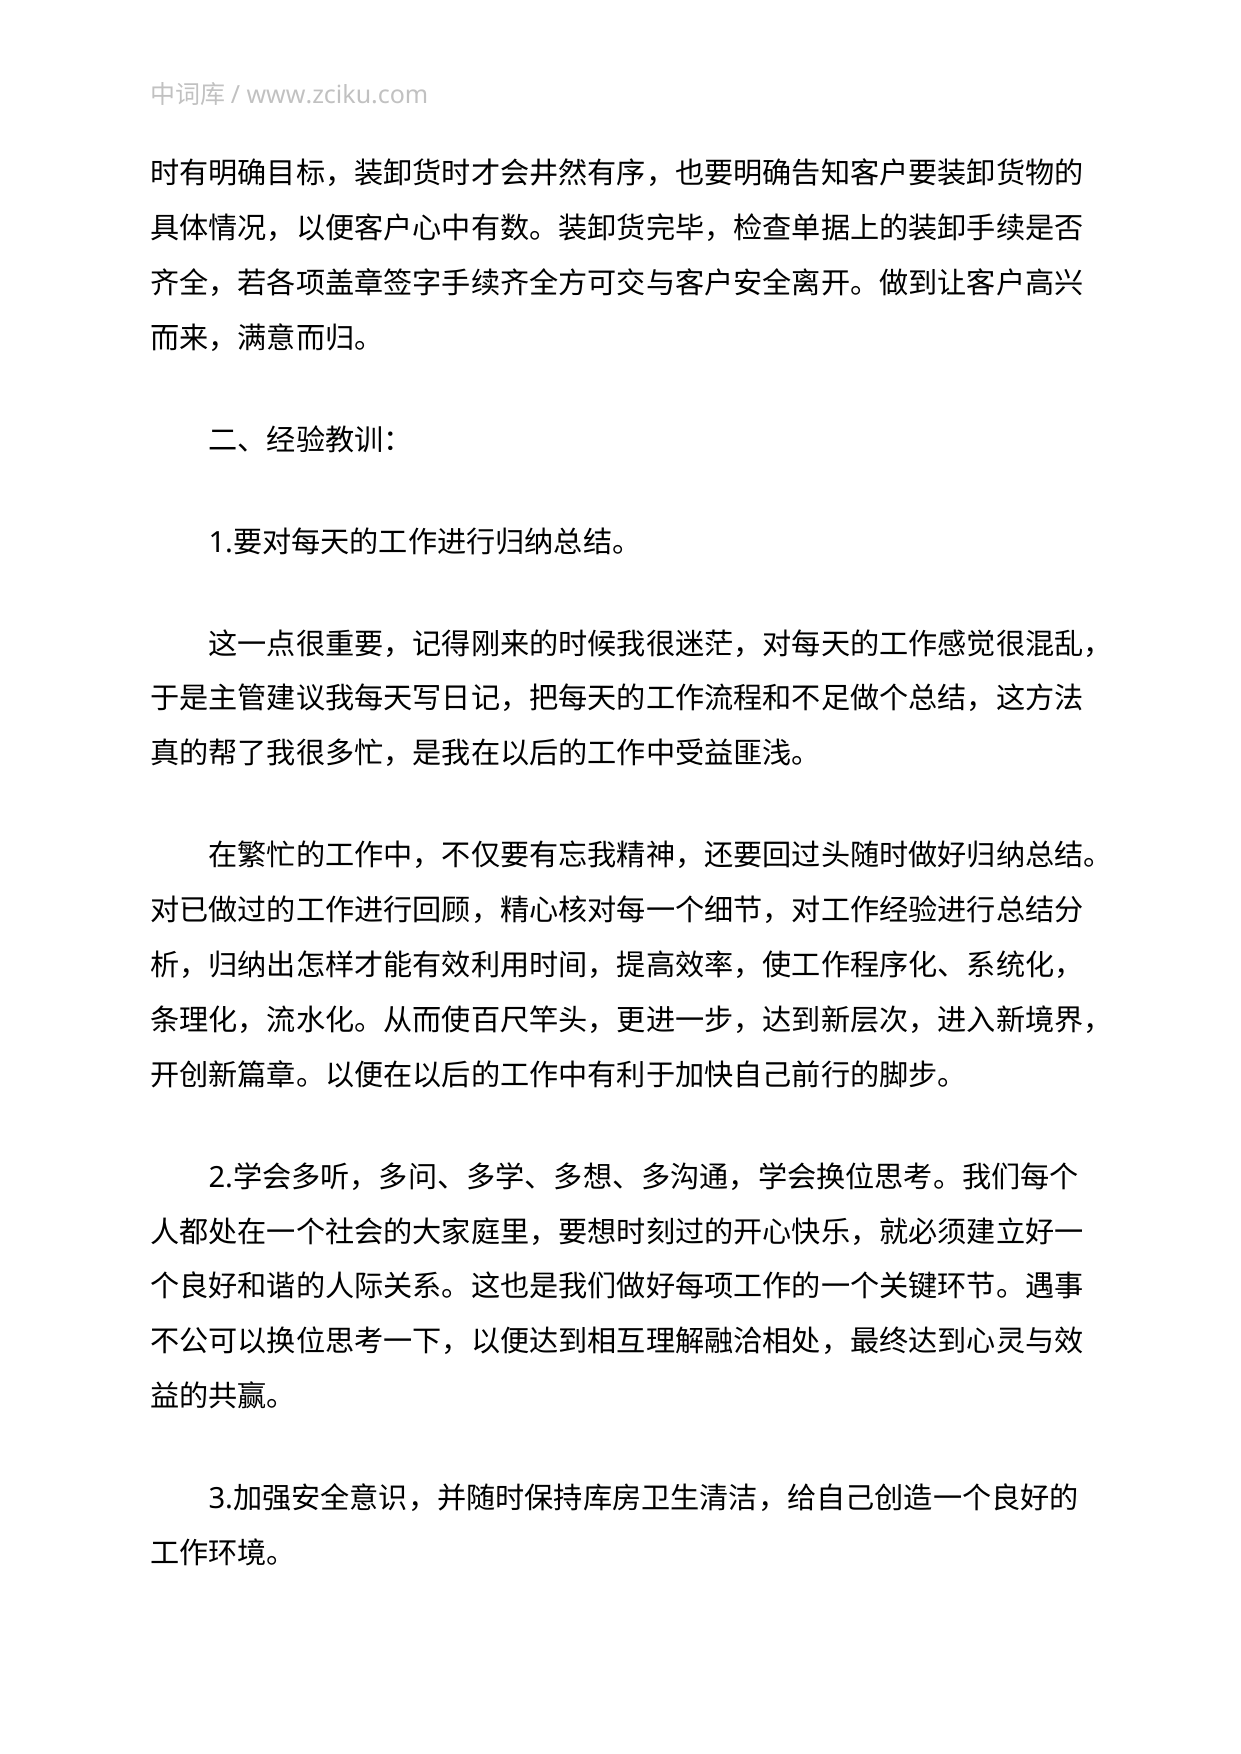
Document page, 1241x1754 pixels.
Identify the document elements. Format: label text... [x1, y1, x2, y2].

text 二、经验教训： [150, 416, 1090, 459]
text 在繁忙的工作中，不仅要有忘我精神，还要回过头随时做好归纳总结。对已做过的工作进行回顾，精心核对每一个细节，对工作经验进行总结分析，归纳出怎样才能有效利用时间，提高效率，使工作程序化、系统化，条理化，流水化。从而使百尺竿头，更进一步，达到新层次，进入新境界，开创新篇章。以便在以后的工作中有利于加快自己前行的脚步。 [150, 832, 1090, 1094]
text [150, 150, 1090, 357]
text 1.要对每天的工作进行归纳总结。 [150, 518, 1090, 561]
text 这一点很重要，记得刚来的时候我很迷茫，对每天的工作感觉很混乱，于是主管建议我每天写日记，把每天的工作流程和不足做个总结，这方法真的帮了我很多忙，是我在以后的工作中受益匪浅。 [150, 620, 1090, 772]
text 2.学会多听，多问、多学、多想、多沟通，学会换位思考。我们每个人都处在一个社会的大家庭里，要想时刻过的开心快乐，就必须建立好一个良好和谐的人际关系。这也是我们做好每项工作的一个关键环节。遇事不公可以换位思考一下，以便达到相互理解融洽相处，最终达到心灵与效益的共赢。 [150, 1153, 1090, 1415]
text 3.加强安全意识，并随时保持库房卫生清洁，给自己创造一个良好的工作环境。 [150, 1474, 1090, 1572]
